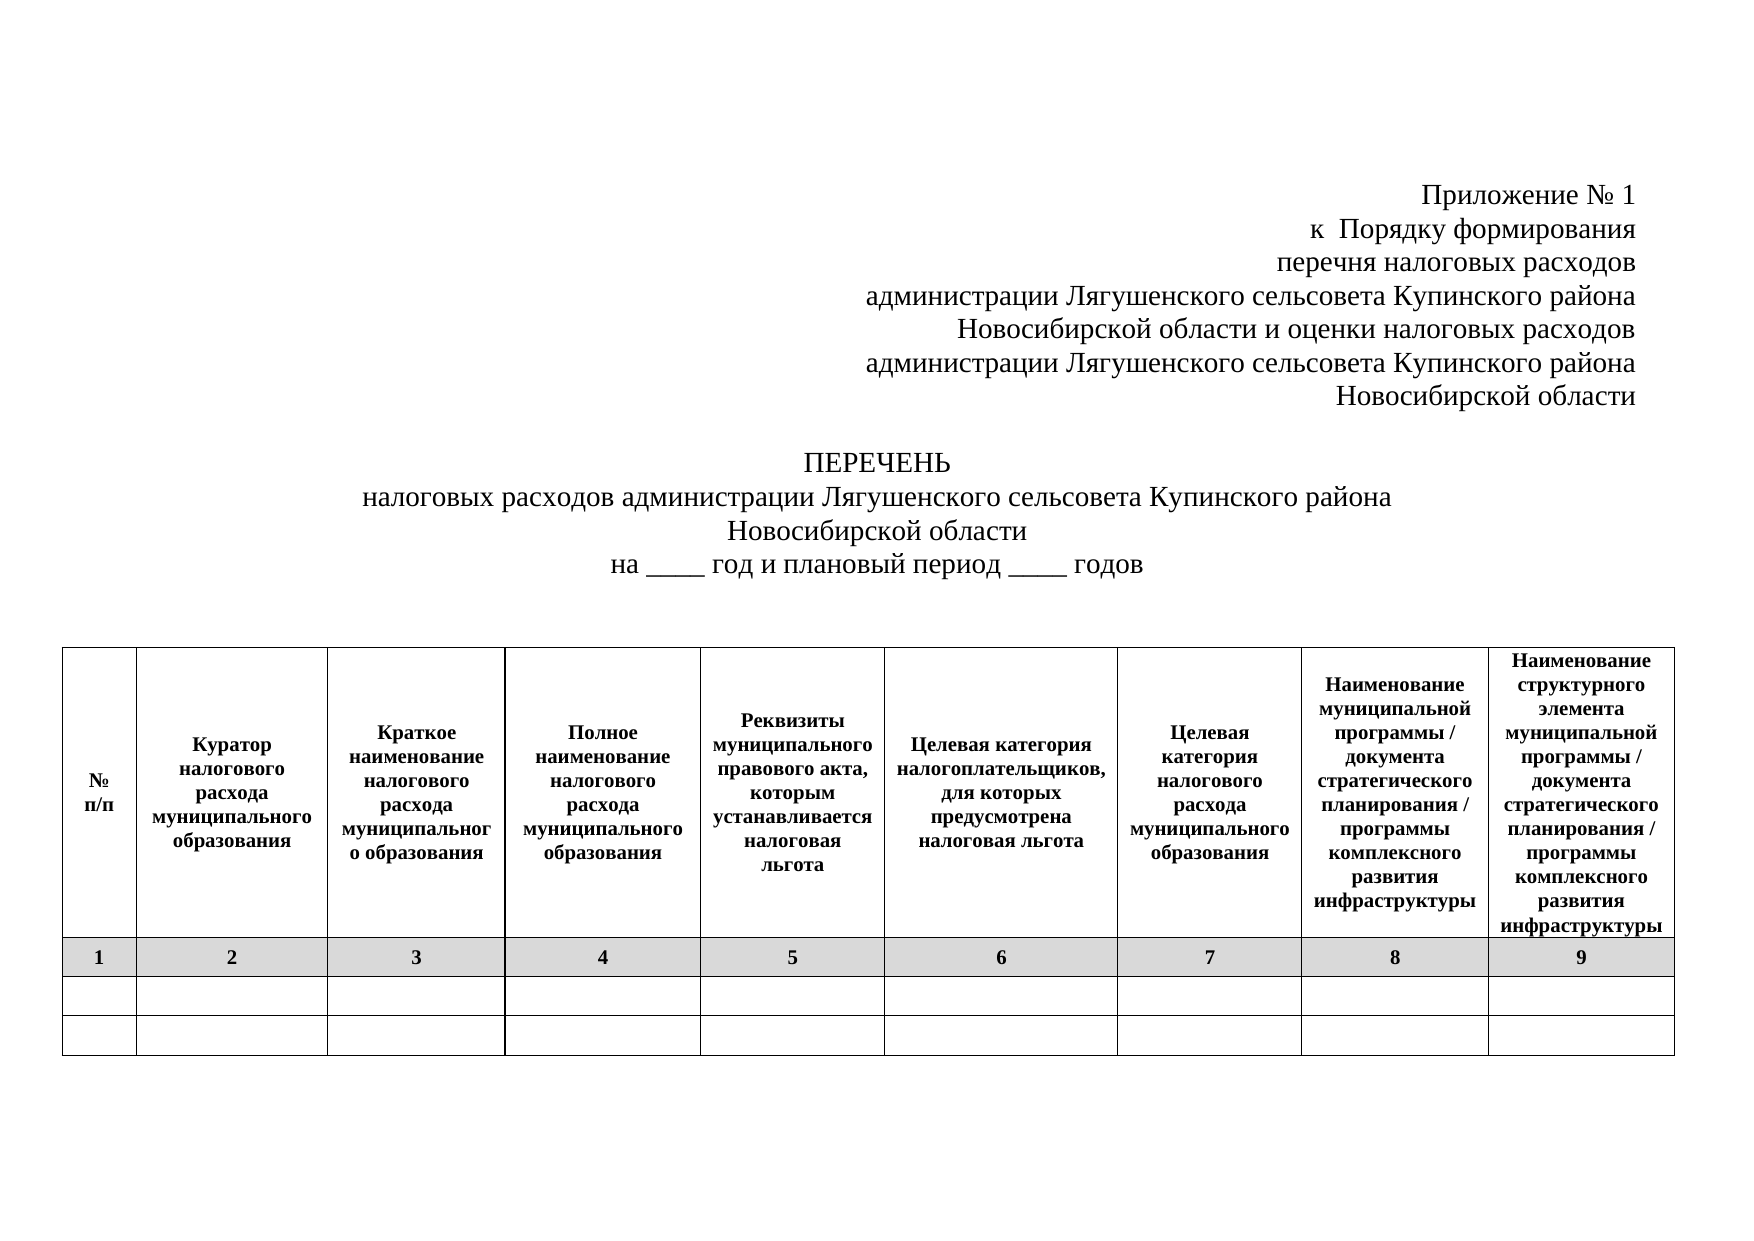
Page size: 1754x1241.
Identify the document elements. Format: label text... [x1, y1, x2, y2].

table_cell [63, 1016, 136, 1055]
table_cell [1489, 977, 1674, 1015]
table_cell [137, 1016, 327, 1055]
table_header Куратор налогового расхода муниципального образования [137, 648, 327, 937]
table_cell [506, 1016, 700, 1055]
table_cell 8 [1302, 938, 1488, 976]
table_cell 9 [1489, 938, 1674, 976]
table_cell [701, 1016, 884, 1055]
text Новосибирской области [118, 378, 1636, 412]
table_header Наименование муниципальной программы / документа стратегического планирования / программы комплексного развития инфраструктуры [1302, 648, 1488, 937]
text на ____ год и плановый период ____ годов [118, 546, 1636, 580]
table_cell 5 [701, 938, 884, 976]
table_cell [1489, 1016, 1674, 1055]
table_cell 6 [885, 938, 1117, 976]
table_cell [328, 977, 504, 1015]
table_cell 7 [1118, 938, 1301, 976]
text налоговых расходов администрации Лягушенского сельсовета Купинского района [118, 479, 1636, 513]
text Новосибирской области [118, 513, 1636, 546]
table_header Целевая категория налогоплательщиков, для которых предусмотрена налоговая льгота [885, 648, 1117, 937]
table_header Наименование структурного элемента муниципальной программы / документа стратегического планирования / программы комплексного развития инфраструктуры [1489, 648, 1674, 937]
table_cell [506, 977, 700, 1015]
table_cell [885, 1016, 1117, 1055]
text ПЕРЕЧЕНЬ [118, 446, 1636, 479]
table_cell 2 [137, 938, 327, 976]
text администрации Лягушенского сельсовета Купинского района [118, 278, 1636, 311]
table_cell [1118, 1016, 1301, 1055]
table_cell [137, 977, 327, 1015]
table_cell [1118, 977, 1301, 1015]
text к Порядку формирования [118, 211, 1636, 244]
table_cell 4 [506, 938, 700, 976]
table_cell [328, 1016, 504, 1055]
text перечня налоговых расходов [118, 244, 1636, 278]
table_cell [1302, 977, 1488, 1015]
table_header № п/п [63, 648, 136, 937]
table_cell [701, 977, 884, 1015]
table_cell [63, 977, 136, 1015]
table_header Целевая категория налогового расхода муниципального образования [1118, 648, 1301, 937]
text Новосибирской области и оценки налоговых расходов [118, 311, 1636, 345]
text Приложение № 1 [118, 177, 1636, 211]
table_cell [885, 977, 1117, 1015]
table_header Реквизиты муниципального правового акта, которым устанавливается налоговая льгота [701, 648, 884, 937]
table_header Полное наименование налогового расхода муниципального образования [506, 648, 700, 937]
table_cell 3 [328, 938, 504, 976]
table_header Краткое наименование налогового расхода муниципального образования [328, 648, 504, 937]
table_cell 1 [63, 938, 136, 976]
table_cell [1302, 1016, 1488, 1055]
text администрации Лягушенского сельсовета Купинского района [118, 345, 1636, 378]
